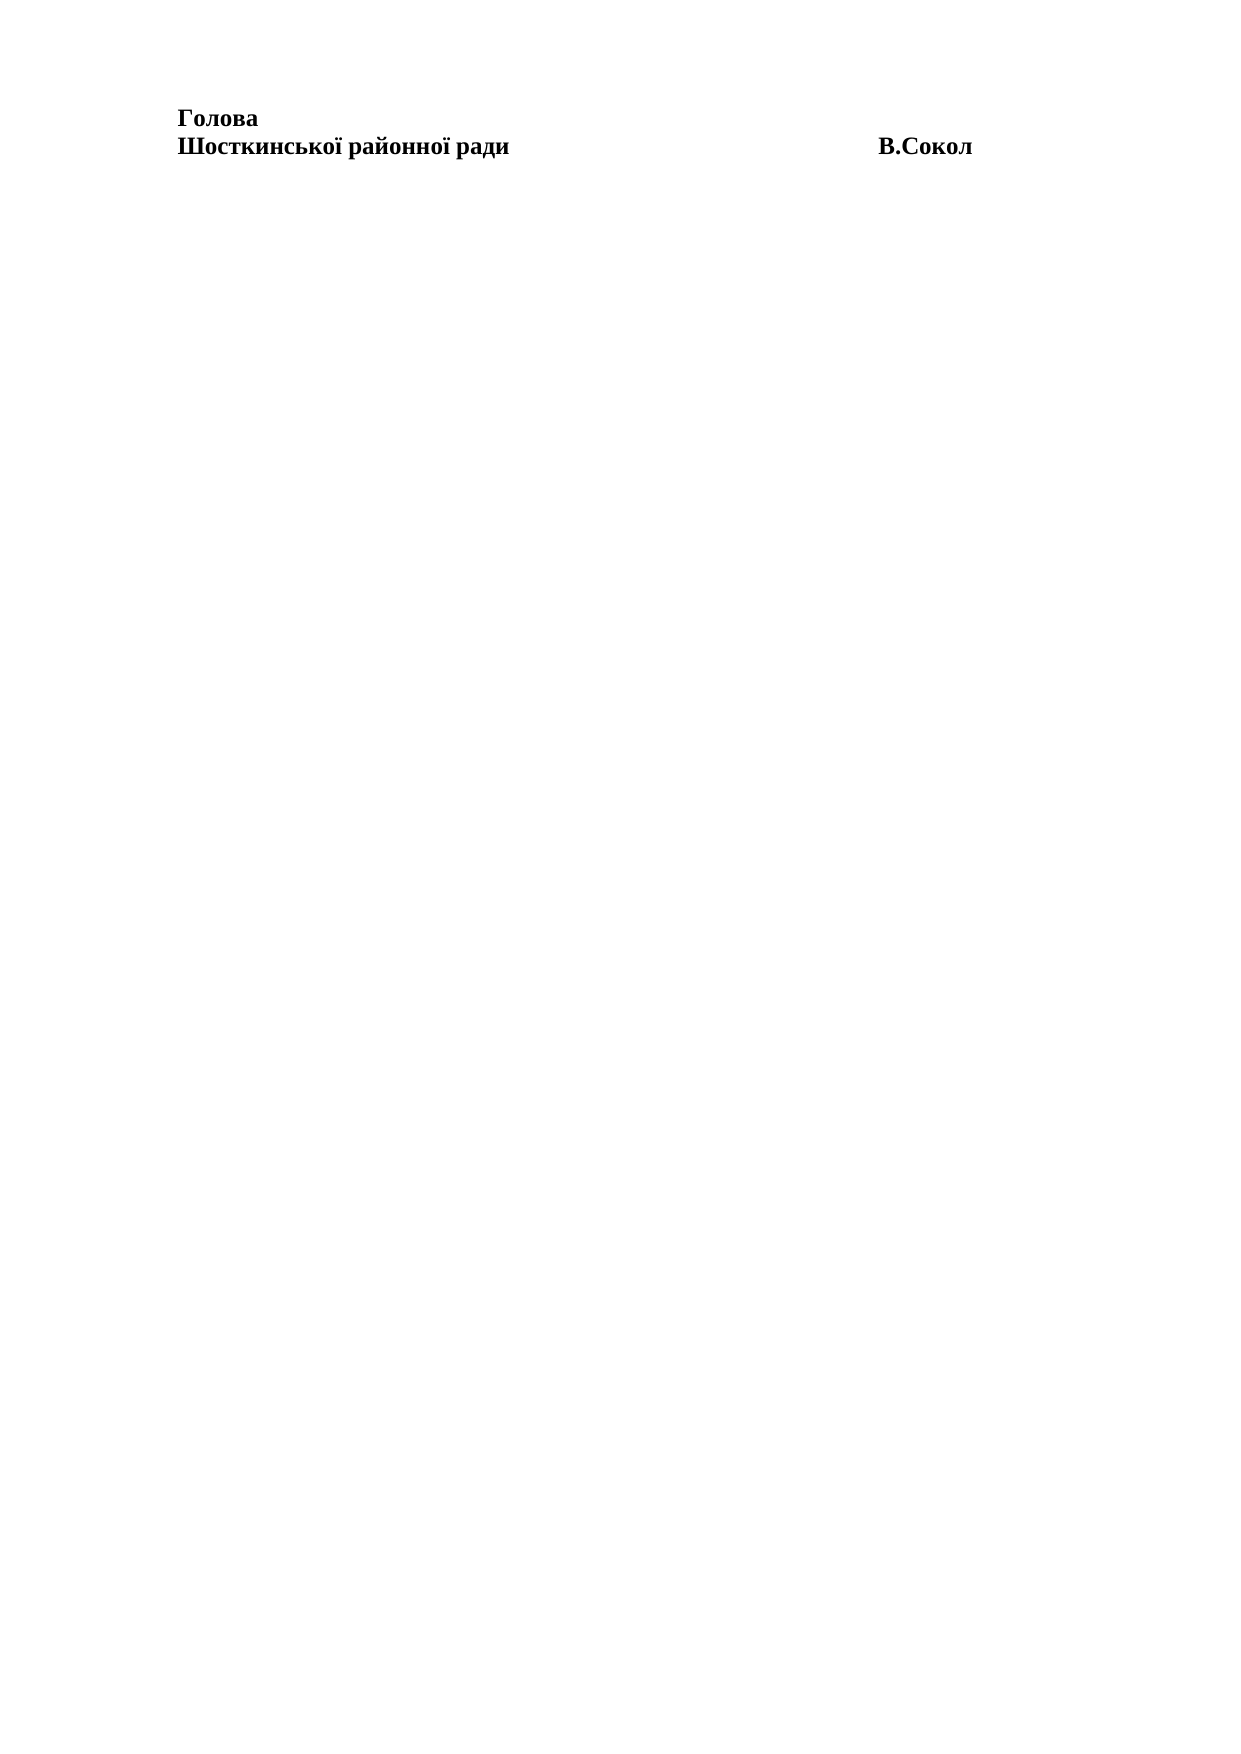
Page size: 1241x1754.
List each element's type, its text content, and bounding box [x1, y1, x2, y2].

text Голова [177, 103, 1152, 131]
text Шосткинської районної ради В.Сокол [177, 131, 1152, 160]
